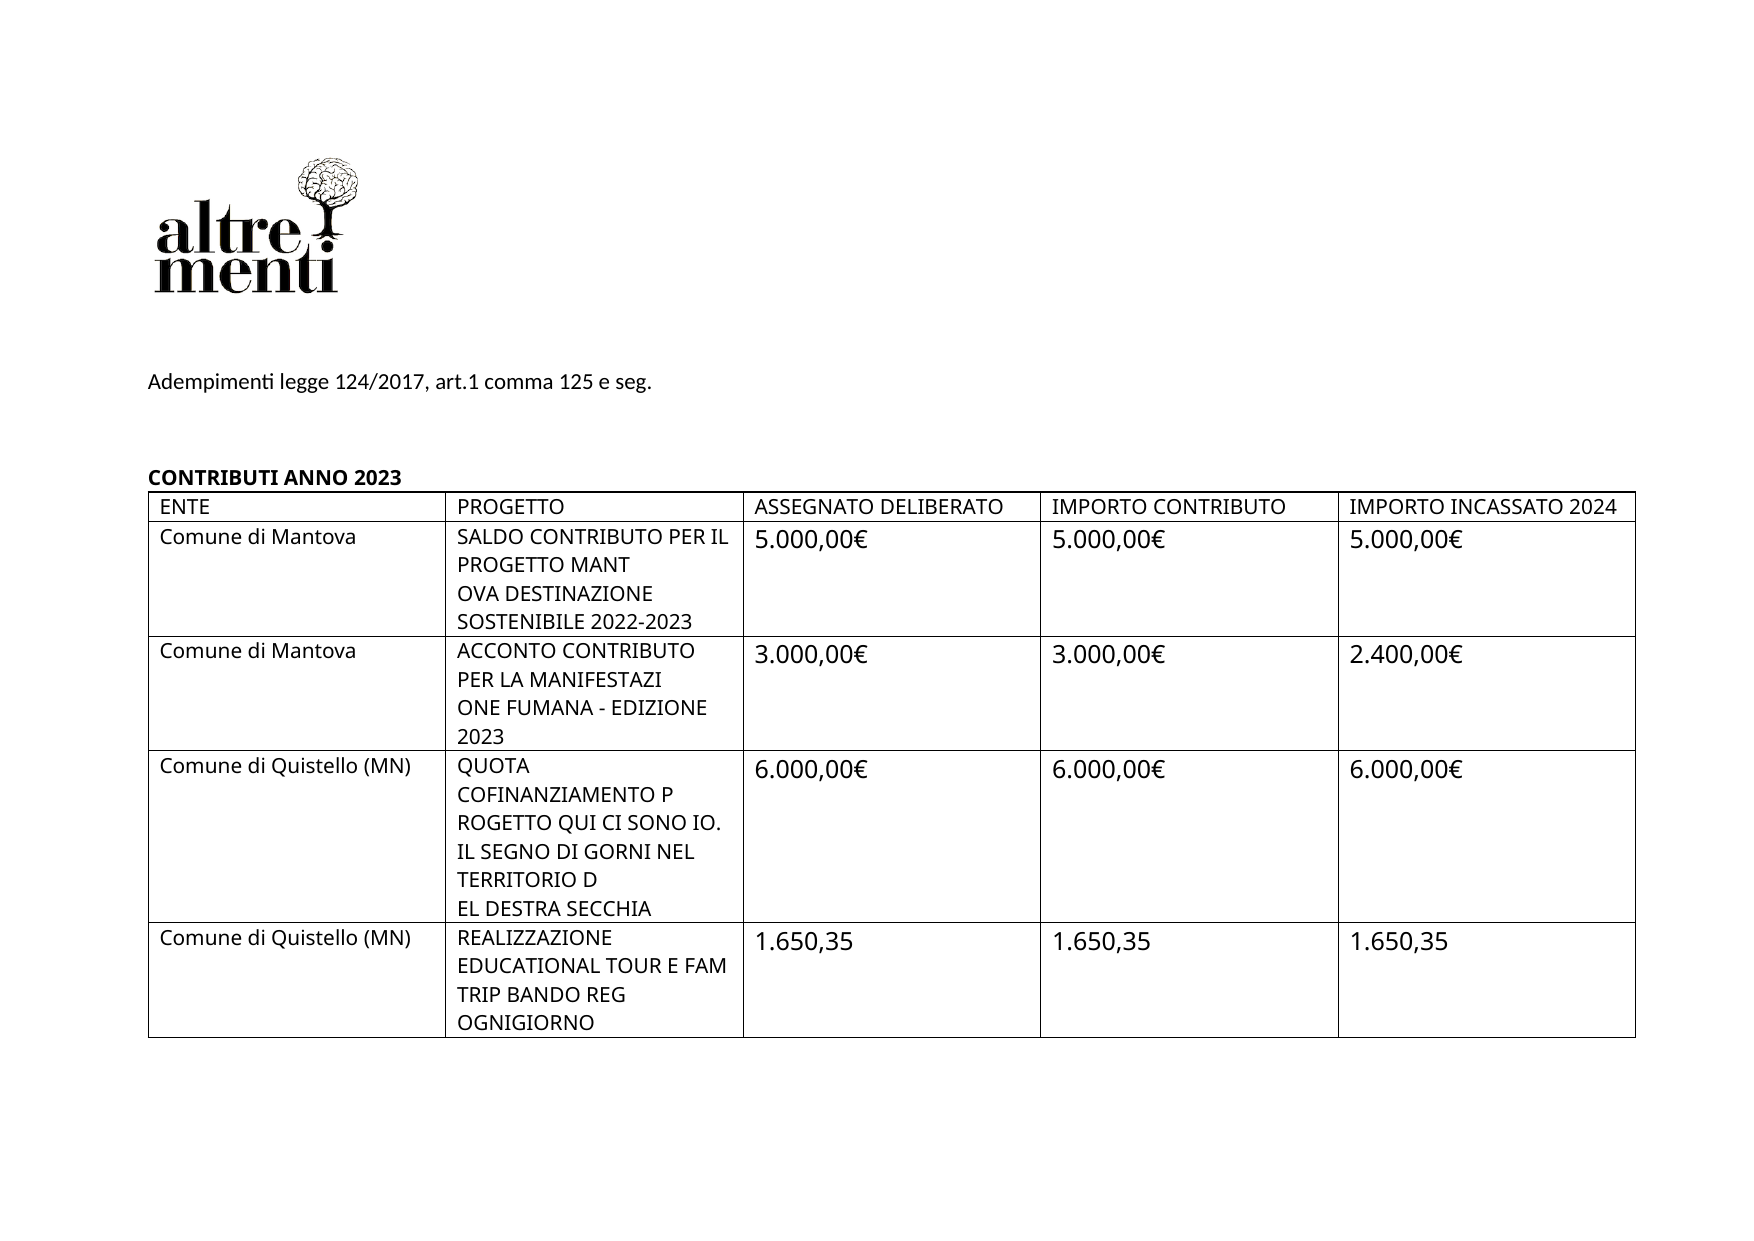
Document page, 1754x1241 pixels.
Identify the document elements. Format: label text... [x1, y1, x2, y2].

table_header IMPORTO INCASSATO 2024 [1339, 493, 1635, 521]
table_cell 6.000,00€ [744, 751, 1040, 922]
table_cell Comune di Quistello (MN) [149, 923, 445, 1037]
table_cell 1.650,35 [1339, 923, 1635, 1037]
table_cell Comune di Mantova [149, 637, 445, 750]
picture [147, 146, 363, 311]
table_cell SALDO CONTRIBUTO PER IL PROGETTO MANT OVA DESTINAZIONE SOSTENIBILE 2022-2023 [446, 522, 743, 636]
table_cell 6.000,00€ [1339, 751, 1635, 922]
table_cell 5.000,00€ [1041, 522, 1338, 636]
table_cell 3.000,00€ [744, 637, 1040, 750]
table_cell 1.650,35 [744, 923, 1040, 1037]
table_cell 1.650,35 [1041, 923, 1338, 1037]
table_cell 3.000,00€ [1041, 637, 1338, 750]
table_header ENTE [149, 493, 445, 521]
table_cell 6.000,00€ [1041, 751, 1338, 922]
table_cell 2.400,00€ [1339, 637, 1635, 750]
table_cell Comune di Mantova [149, 522, 445, 636]
table_header ASSEGNATO DELIBERATO [744, 493, 1040, 521]
table_cell ACCONTO CONTRIBUTO PER LA MANIFESTAZI ONE FUMANA - EDIZIONE 2023 [446, 637, 743, 750]
text CONTRIBUTI ANNO 2023 [148, 463, 1636, 491]
table_header IMPORTO CONTRIBUTO [1041, 493, 1338, 521]
table_cell 5.000,00€ [1339, 522, 1635, 636]
table_cell QUOTA COFINANZIAMENTO P ROGETTO QUI CI SONO IO. IL SEGNO DI GORNI NEL TERRITORIO D EL DESTRA SECCHIA [446, 751, 743, 922]
table_cell REALIZZAZIONE EDUCATIONAL TOUR E FAM TRIP BANDO REG OGNIGIORNO [446, 923, 743, 1037]
table_header PROGETTO [446, 493, 743, 521]
table_cell Comune di Quistello (MN) [149, 751, 445, 922]
text Adempimenti legge 124/2017, art.1 comma 125 e seg. [148, 367, 1636, 395]
table_cell 5.000,00€ [744, 522, 1040, 636]
